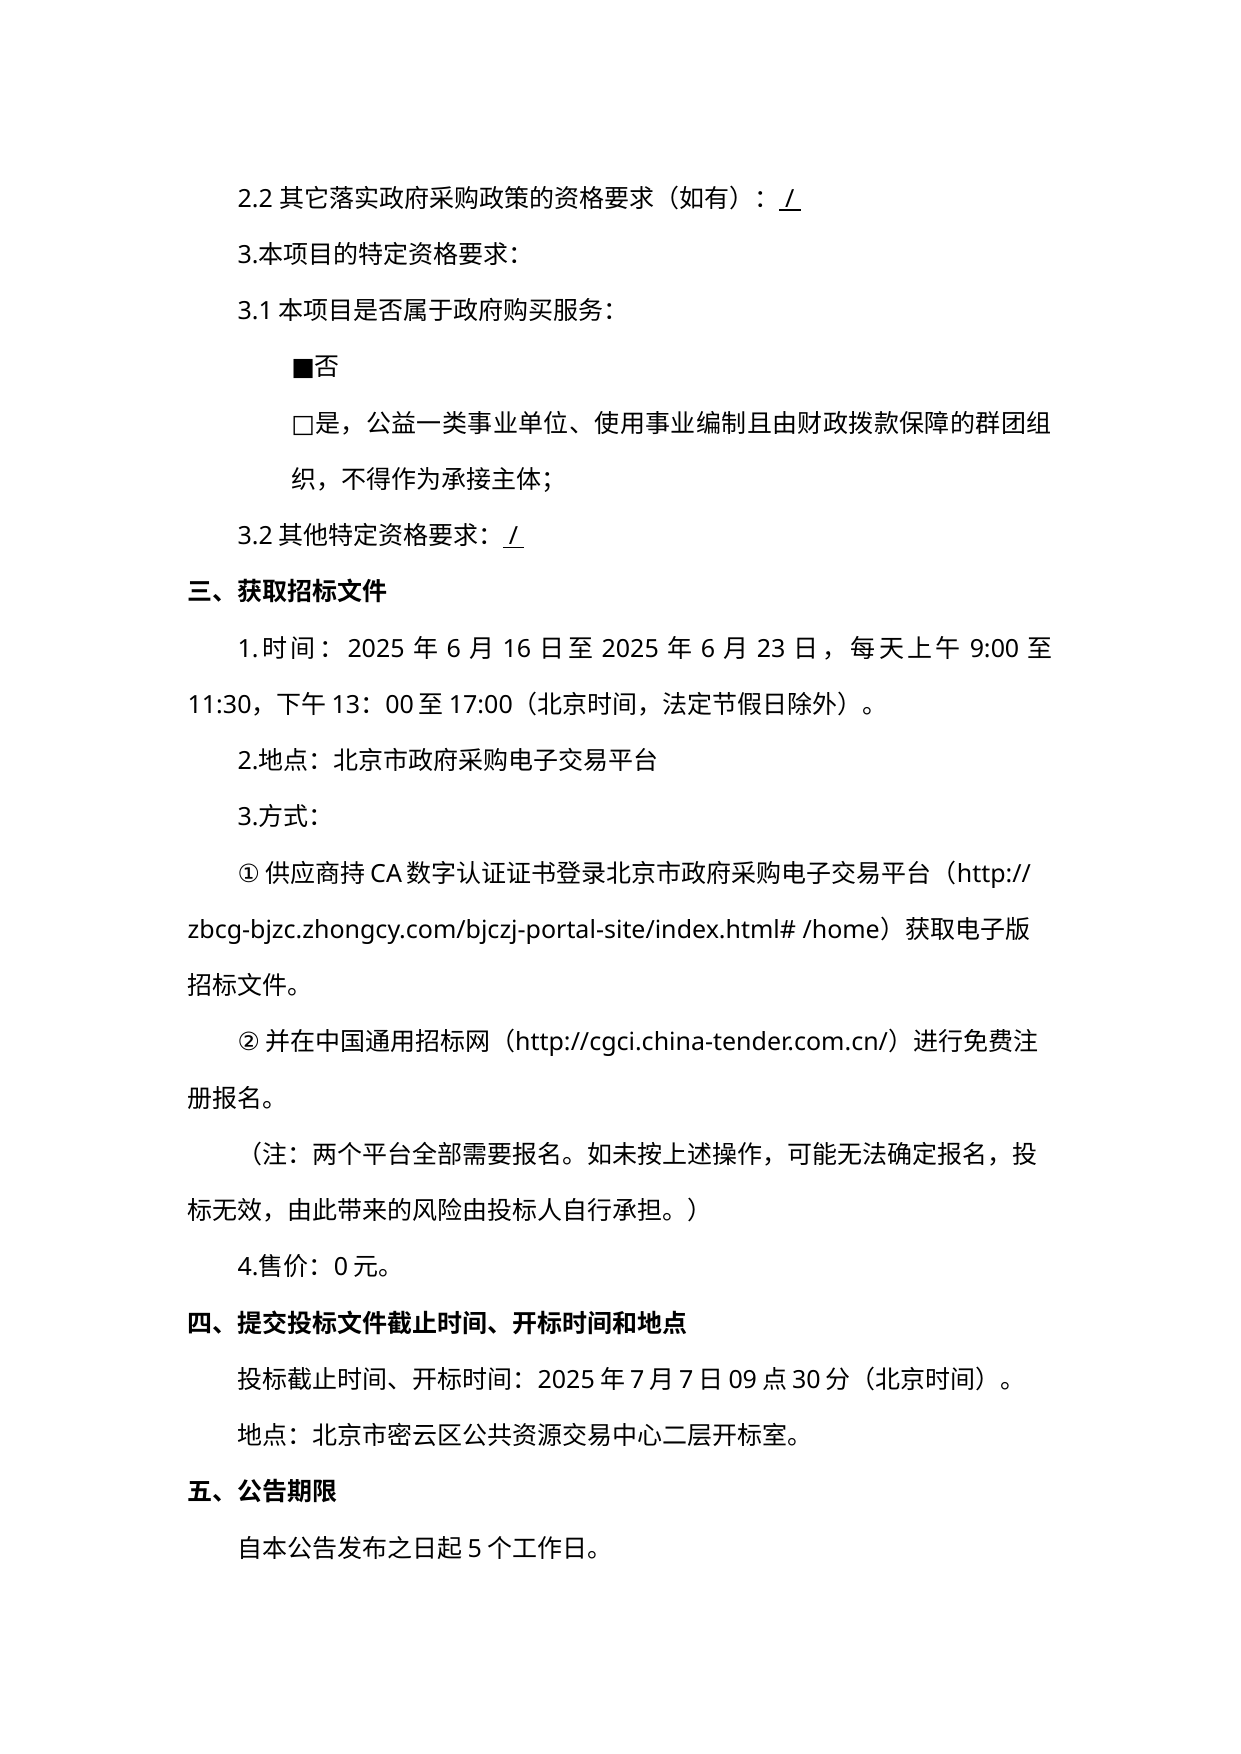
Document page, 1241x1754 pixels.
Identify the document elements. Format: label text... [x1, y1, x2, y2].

text 3.方式： [187, 781, 1053, 837]
text ①供应商持CA数字认证证书登录北京市政府采购电子交易平台（http://zbcg-bjzc.zhongcy.com/bjczj-portal-site/index.html# /home）获取电子版招标文件。 [187, 837, 1053, 1006]
text 3.本项目的特定资格要求： [187, 218, 1053, 274]
text ②并在中国通用招标网（http://cgci.china-tender.com.cn/）进行免费注册报名。 [187, 1006, 1053, 1118]
text 1.时间：2025年6月16日至2025年6月23日，每天上午9:00至11:30，下午13：00至17:00（北京时间，法定节假日除外）。 [187, 612, 1053, 724]
text 4.售价：0元。 [187, 1231, 1053, 1287]
text 3.2其他特定资格要求： / [187, 499, 1053, 556]
text 3.1本项目是否属于政府购买服务： [187, 274, 1053, 331]
text ■否 [291, 331, 1053, 387]
text 2.2 其它落实政府采购政策的资格要求（如有）： / [187, 162, 1053, 218]
text （注：两个平台全部需要报名。如未按上述操作，可能无法确定报名，投标无效，由此带来的风险由投标人自行承担。） [187, 1118, 1053, 1231]
text 2.地点：北京市政府采购电子交易平台 [187, 724, 1053, 781]
subtitle 四、提交投标文件截止时间、开标时间和地点 [187, 1287, 1053, 1343]
text 地点：北京市密云区公共资源交易中心二层开标室。 [187, 1399, 1053, 1456]
text □是，公益一类事业单位、使用事业编制且由财政拨款保障的群团组织，不得作为承接主体； [291, 387, 1053, 499]
subtitle 五、公告期限 [187, 1456, 1053, 1512]
text 投标截止时间、开标时间：2025年7月7日09点30分（北京时间）。 [187, 1343, 1053, 1399]
text 自本公告发布之日起5个工作日。 [187, 1512, 1053, 1568]
subtitle 三、获取招标文件 [187, 556, 1053, 612]
